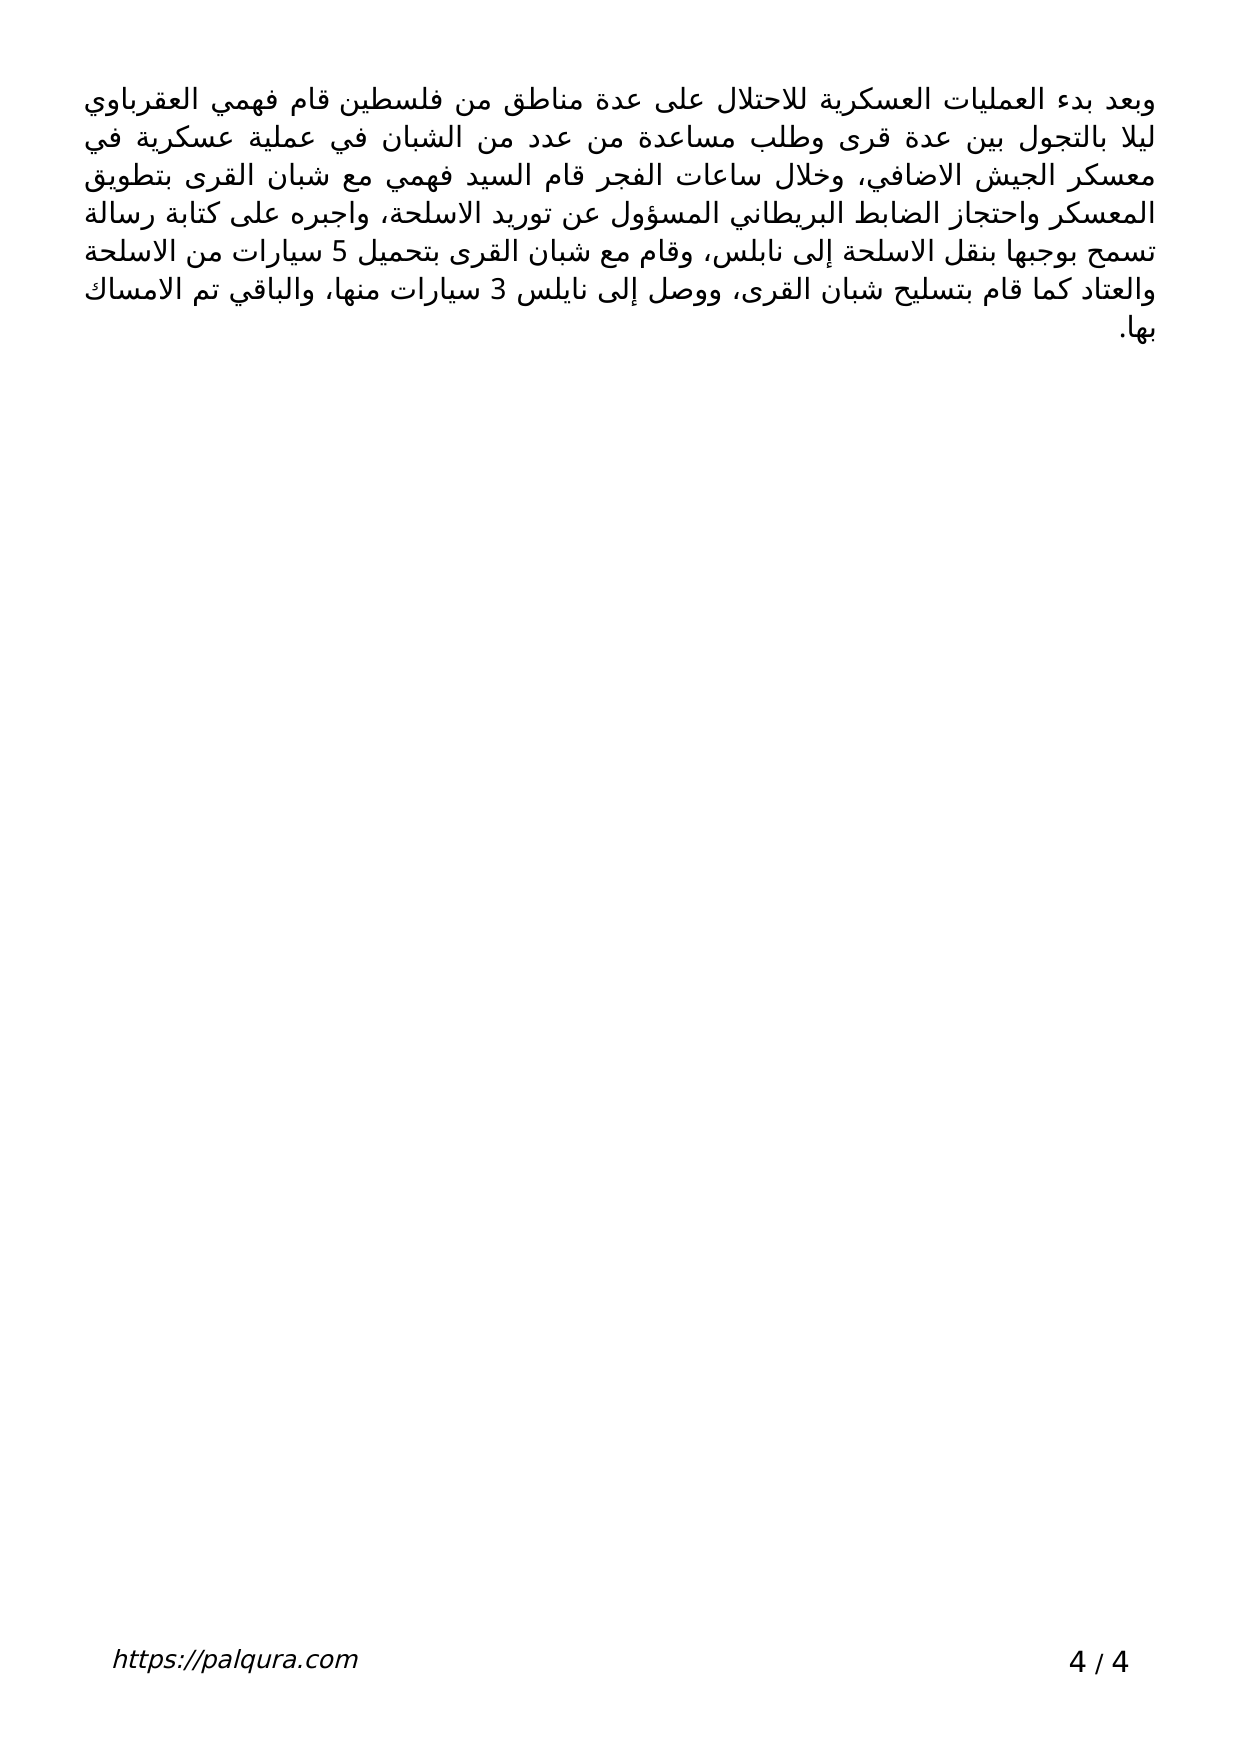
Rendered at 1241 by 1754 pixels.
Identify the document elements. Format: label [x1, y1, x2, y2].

text [83, 83, 1157, 349]
